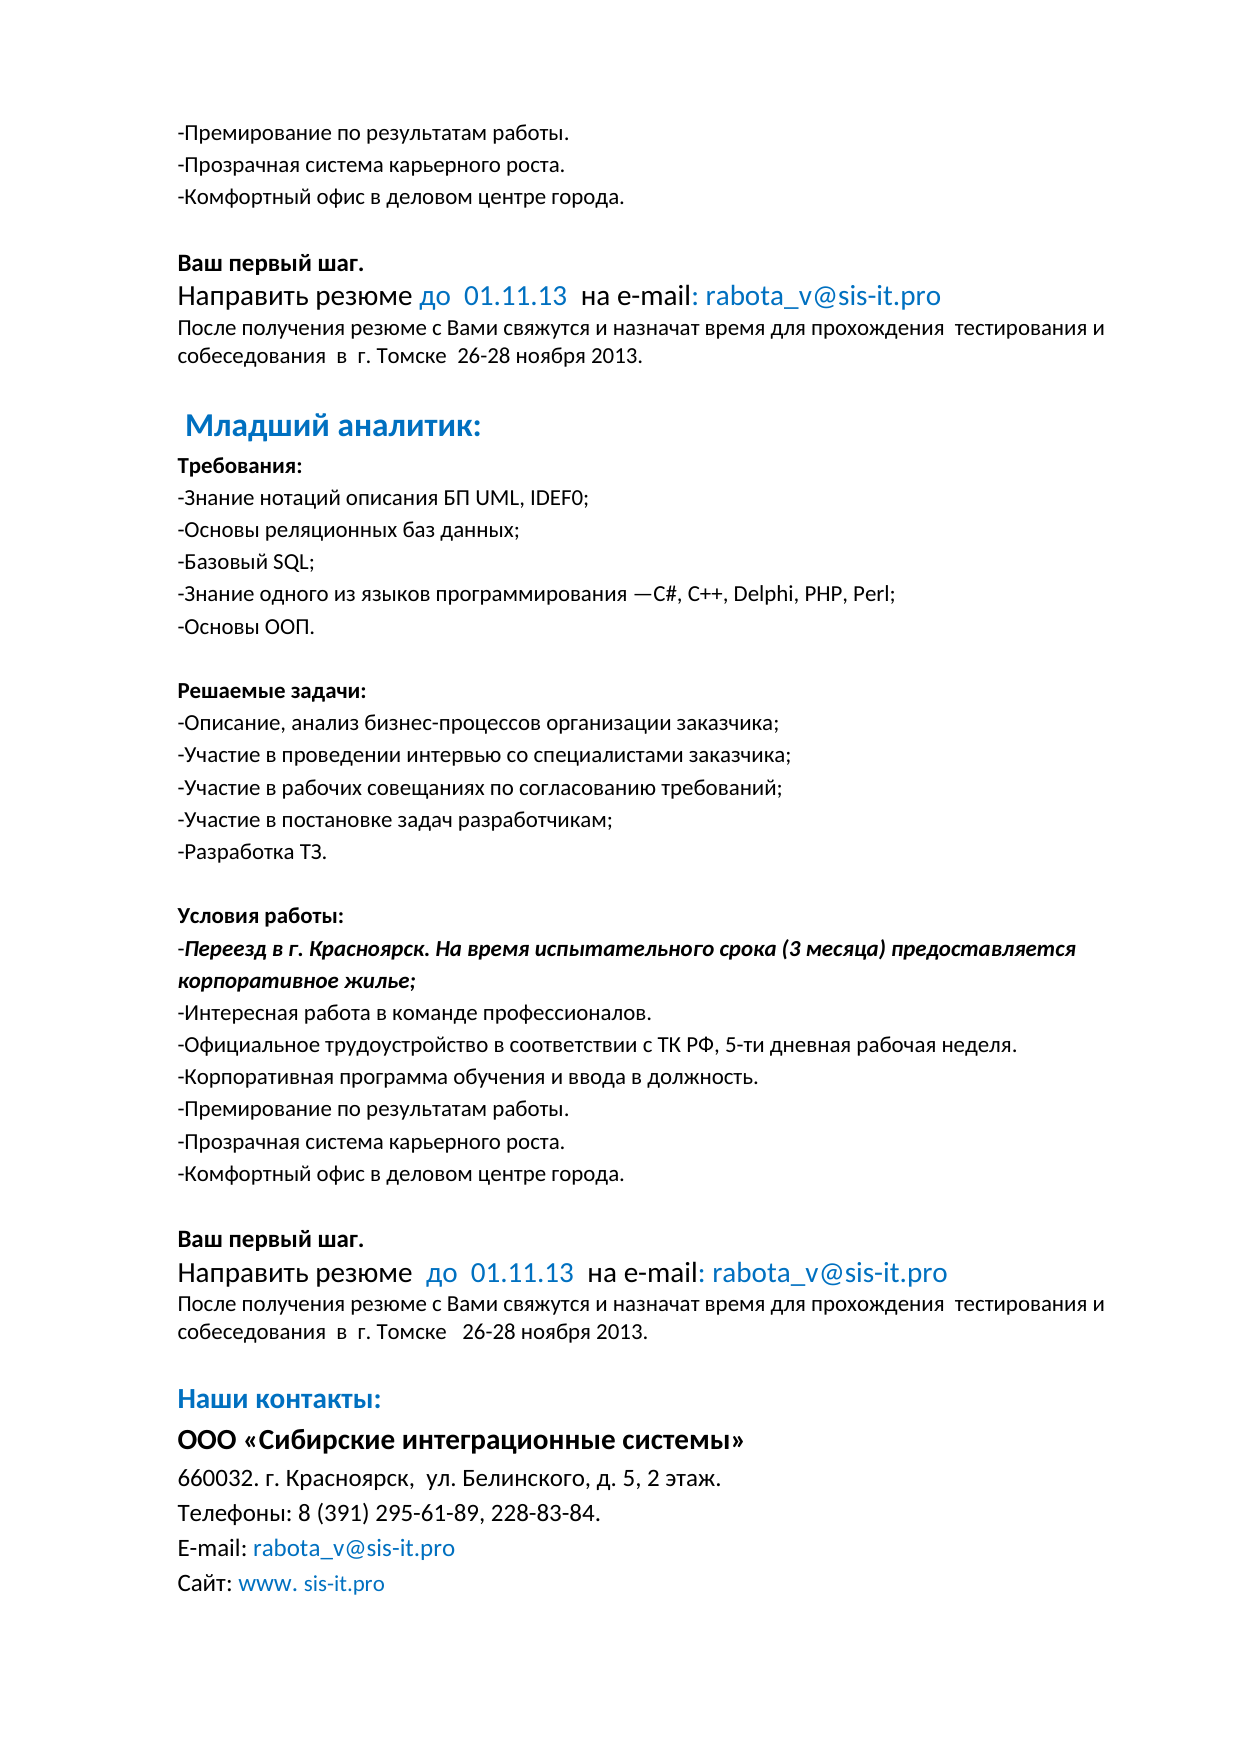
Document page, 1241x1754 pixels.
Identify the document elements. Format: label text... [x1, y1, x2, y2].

text -Прозрачная система карьерного роста. [177, 150, 1152, 178]
text 660032. г. Красноярск, ул. Белинского, д. 5, 2 этаж. [177, 1462, 1152, 1493]
text Условия работы: [177, 901, 1152, 929]
text Телефоны: 8 (391) 295-61-89, 228-83-84. [177, 1497, 1152, 1528]
text -Официальное трудоустройство в соответствии с ТК РФ, 5-ти дневная рабочая неделя. [177, 1030, 1152, 1058]
text -Основы ООП. [177, 612, 1152, 640]
text Младший аналитик: [177, 404, 1152, 445]
text Ваш первый шаг. [177, 247, 1152, 277]
text -Переезд в г. Красноярск. На время испытательного срока (3 месяца) предоставляется корпоративное жилье; [177, 934, 1152, 994]
text Направить резюме до 01.11.13 на e-mail: rabota_v@sis-it.pro [177, 277, 1152, 313]
text Сайт: www. sis-it.pro [177, 1567, 1152, 1598]
text -Комфортный офис в деловом центре города. [177, 182, 1152, 211]
text -Разработка ТЗ. [177, 837, 1152, 865]
text -Комфортный офис в деловом центре города. [177, 1159, 1152, 1187]
text -Знание нотаций описания БП UML, IDEF0; [177, 483, 1152, 511]
text -Интересная работа в команде профессионалов. [177, 998, 1152, 1026]
text -Основы реляционных баз данных; [177, 515, 1152, 543]
text После получения резюме с Вами свяжутся и назначат время для прохождения тестирования и собеседования в г. Томске 26-28 ноября 2013. [177, 313, 1152, 369]
text -Премирование по результатам работы. [177, 118, 1152, 146]
text ООО «Сибирские интеграционные системы» [177, 1421, 1152, 1457]
text -Прозрачная система карьерного роста. [177, 1127, 1152, 1155]
text Решаемые задачи: [177, 676, 1152, 704]
text -Знание одного из языков программирования —C#, C++, Delphi, PHP, Perl; [177, 579, 1152, 608]
text -Корпоративная программа обучения и ввода в должность. [177, 1062, 1152, 1090]
text -Участие в рабочих совещаниях по согласованию требований; [177, 773, 1152, 801]
text -Базовый SQL; [177, 547, 1152, 575]
text E-mail: rabota_v@sis-it.pro [177, 1532, 1152, 1563]
text Требования: [177, 451, 1152, 479]
text -Премирование по результатам работы. [177, 1094, 1152, 1123]
text -Участие в постановке задач разработчикам; [177, 805, 1152, 833]
text Наши контакты: [177, 1381, 1152, 1416]
text -Описание, анализ бизнес-процессов организации заказчика; [177, 708, 1152, 736]
text Ваш первый шаг. [177, 1223, 1152, 1254]
text -Участие в проведении интервью со специалистами заказчика; [177, 741, 1152, 768]
text Направить резюме до 01.11.13 на e-mail: rabota_v@sis-it.pro [177, 1254, 1152, 1289]
text После получения резюме с Вами свяжутся и назначат время для прохождения тестирования и собеседования в г. Томске 26-28 ноября 2013. [177, 1289, 1152, 1346]
